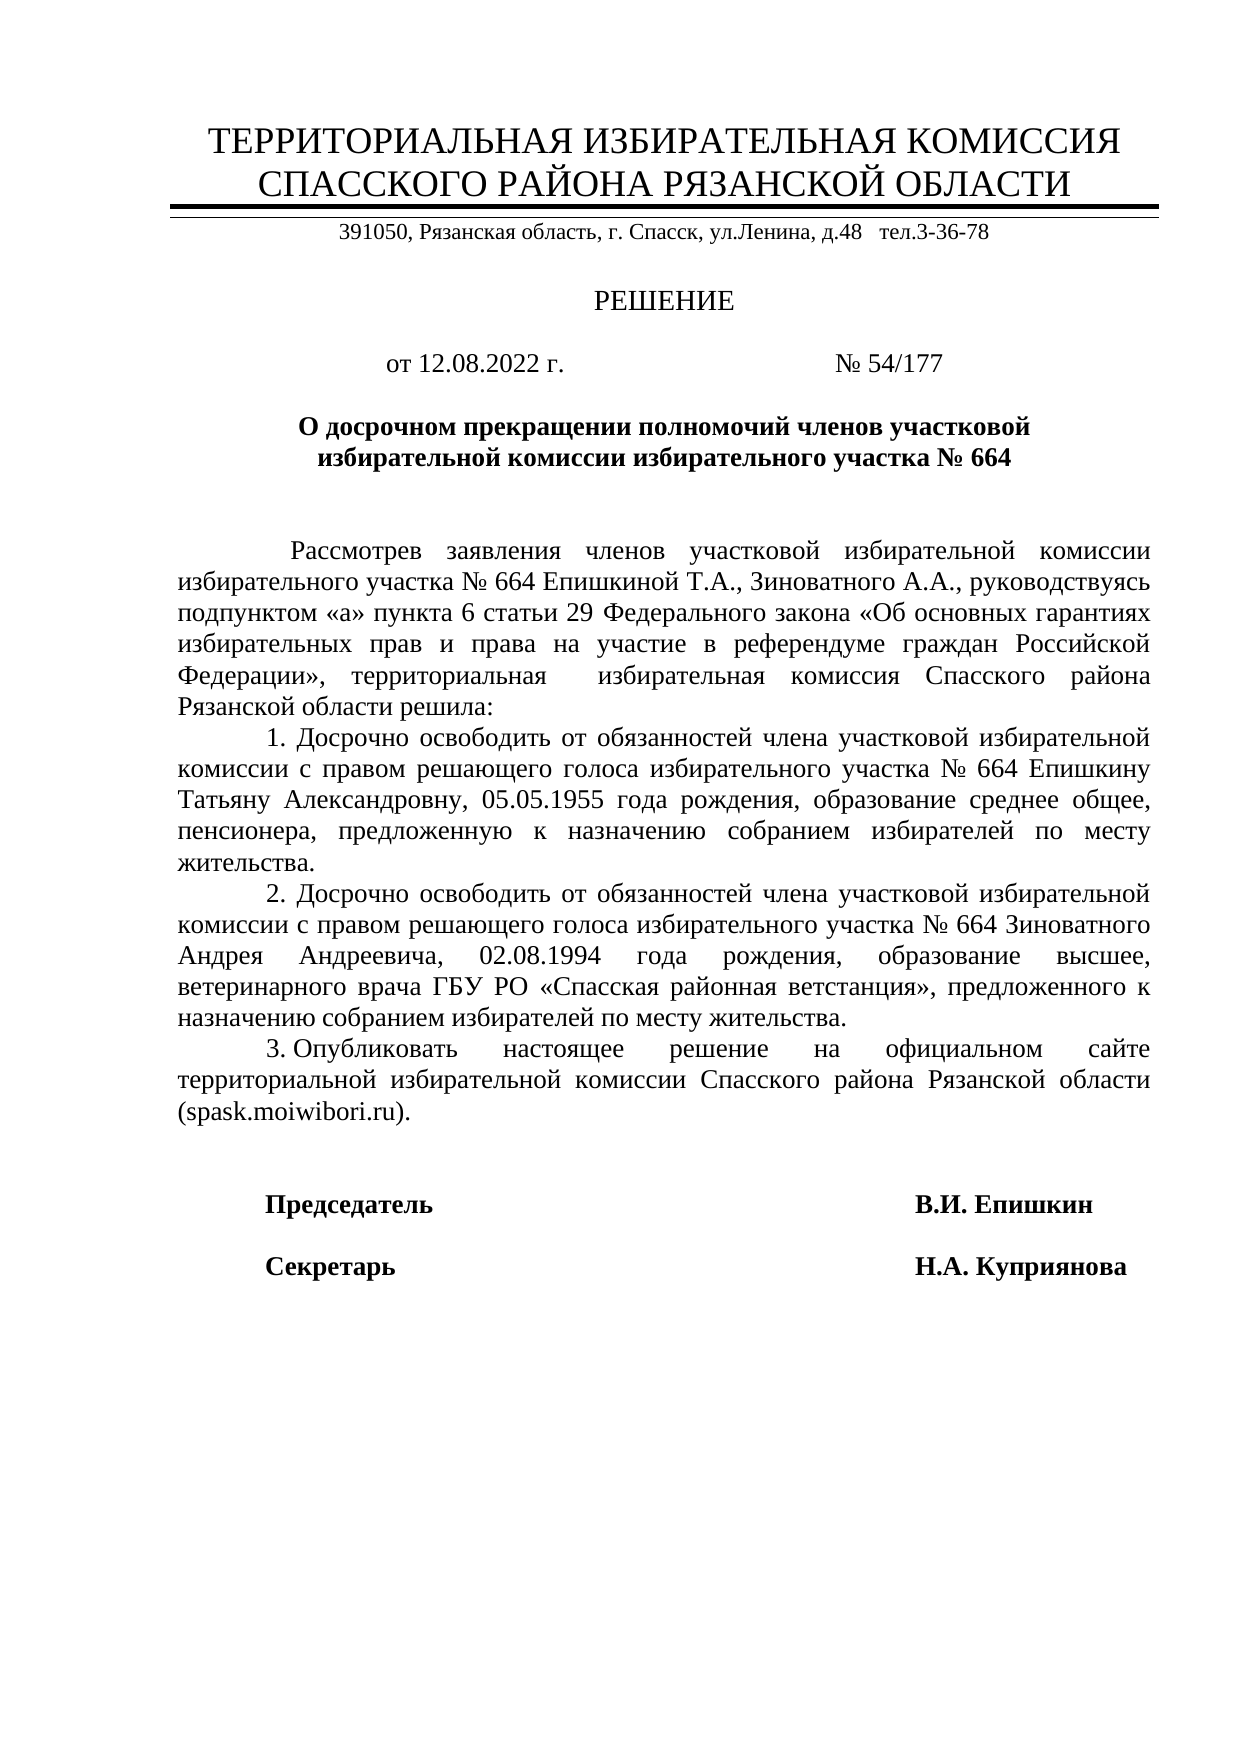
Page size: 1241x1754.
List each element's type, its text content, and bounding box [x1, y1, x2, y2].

text 391050, Рязанская область, г. Спасск, ул.Ленина, д.48 тел.3-36-78 [177, 218, 1152, 244]
text избирательной комиссии избирательного участка № 664 [177, 441, 1152, 472]
table_header [170, 209, 1158, 216]
subtitle ТЕРРИТОРИАЛЬНАЯ ИЗБИРАТЕЛЬНАЯ КОМИССИЯ [177, 118, 1152, 161]
text 2. Досрочно освободить от обязанностей члена участковой избирательной комиссии с правом решающего голоса избирательного участка № 664 Зиноватного Андрея Андреевича, 02.08.1994 года рождения, образование высшее, ветеринарного врача ГБУ РО «Спасская районная ветстанция», предложенного к назначению собранием избирателей по месту жительства. [177, 877, 1152, 1032]
subtitle СПАССКОГО РАЙОНА РЯЗАНСКОЙ ОБЛАСТИ [177, 161, 1152, 204]
subtitle Секретарь Н.А. Куприянова [177, 1251, 1152, 1282]
text 1. Досрочно освободить от обязанностей члена участковой избирательной комиссии с правом решающего голоса избирательного участка № 664 Епишкину Татьяну Александровну, 05.05.1955 года рождения, образование среднее общее, пенсионера, предложенную к назначению собранием избирателей по месту жительства. [177, 721, 1152, 877]
text О досрочном прекращении полномочий членов участковой [177, 409, 1152, 441]
text Председатель В.И. Епишкин [177, 1188, 1152, 1219]
text Рассмотрев заявления членов участковой избирательной комиссии избирательного участка № 664 Епишкиной Т.А., Зиноватного А.А., руководствуясь подпунктом «а» пункта 6 статьи 29 Федерального закона «Об основных гарантиях избирательных прав и права на участие в референдуме граждан Российской Федерации», территориальная избирательная комиссия Спасского района Рязанской области решила: [177, 534, 1152, 721]
text 3. Опубликовать настоящее решение на официальном сайте территориальной избирательной комиссии Спасского района Рязанской области (spask.moiwibori.ru). [177, 1032, 1152, 1126]
subtitle РЕШЕНИЕ [177, 283, 1152, 316]
text от 12.08.2022 г. № 54/177 [177, 347, 1152, 378]
